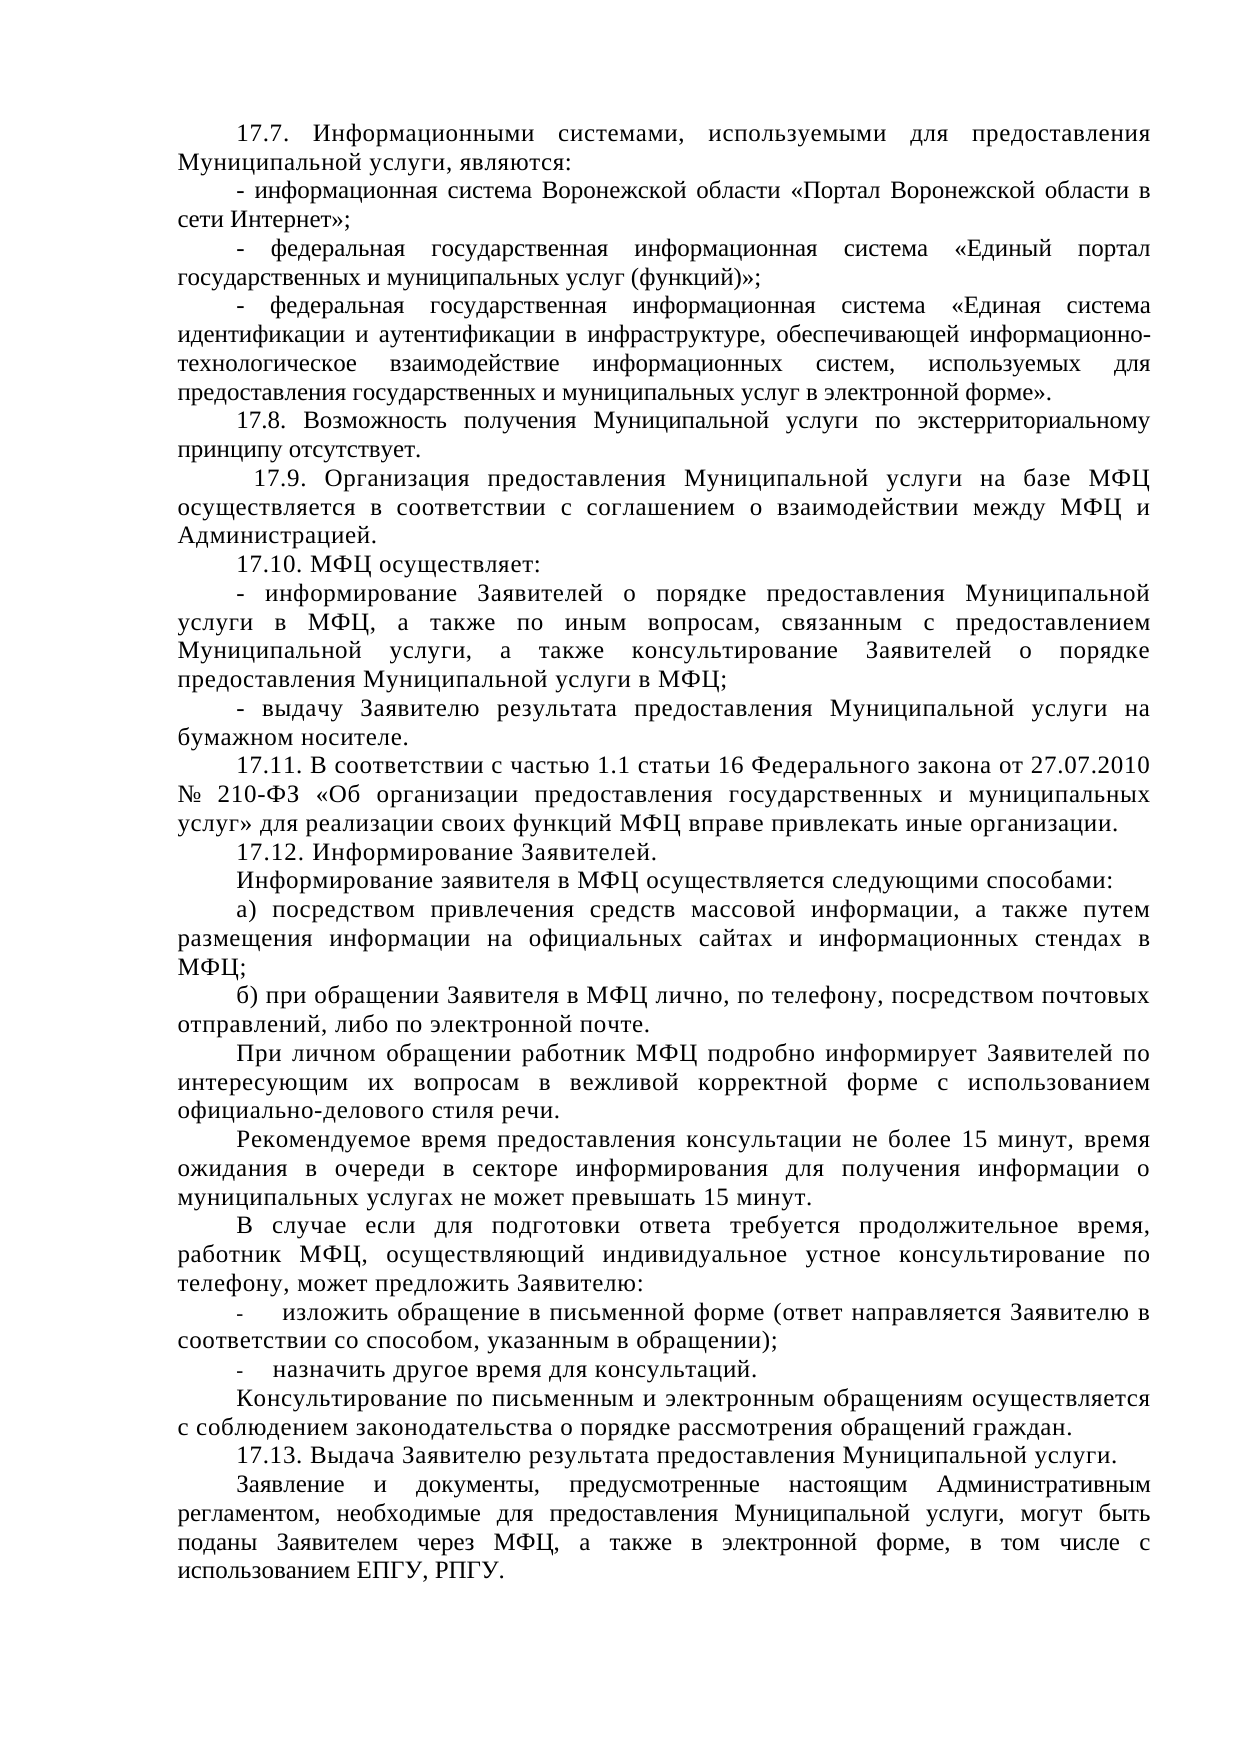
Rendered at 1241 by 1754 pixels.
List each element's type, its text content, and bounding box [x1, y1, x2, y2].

text - выдачу Заявителю результата предоставления Муниципальной услуги на бумажном носителе. [177, 693, 1152, 751]
text - информирование Заявителей о порядке предоставления Муниципальной услуги в МФЦ, а также по иным вопросам, связанным с предоставлением Муниципальной услуги, а также консультирование Заявителей о порядке предоставления Муниципальной услуги в МФЦ; [177, 578, 1152, 693]
text - федеральная государственная информационная система «Единая система идентификации и аутентификации в инфраструктуре, обеспечивающей информационно-технологическое взаимодействие информационных систем, используемых для предоставления государственных и муниципальных услуг в электронной форме». [177, 291, 1152, 406]
text Консультирование по письменным и электронным обращениям осуществляется с соблюдением законодательства о порядке рассмотрения обращений граждан. [177, 1383, 1152, 1441]
text Информирование заявителя в МФЦ осуществляется следующими способами: [177, 866, 1152, 894]
text а) посредством привлечения средств массовой информации, а также путем размещения информации на официальных сайтах и информационных стендах в МФЦ; [177, 894, 1152, 981]
text 17.13. Выдача Заявителю результата предоставления Муниципальной услуги. [177, 1441, 1152, 1469]
text 17.7. Информационными системами, используемыми для предоставления Муниципальной услуги, являются: [177, 118, 1152, 176]
text При личном обращении работник МФЦ подробно информирует Заявителей по интересующим их вопросам в вежливой корректной форме с использованием официально-делового стиля речи. [177, 1038, 1152, 1124]
text 17.10. МФЦ осуществляет: [236, 549, 1152, 578]
text 17.12. Информирование Заявителей. [177, 837, 1152, 866]
list назначить другое время для консультаций. [177, 1354, 1152, 1383]
text Заявление и документы, предусмотренные настоящим Административным регламентом, необходимые для предоставления Муниципальной услуги, могут быть поданы Заявителем через МФЦ, а также в электронной форме, в том числе с использованием ЕПГУ, РПГУ. [177, 1469, 1152, 1584]
text - федеральная государственная информационная система «Единый портал государственных и муниципальных услуг (функций)»; [177, 233, 1152, 291]
text Рекомендуемое время предоставления консультации не более 15 минут, время ожидания в очереди в секторе информирования для получения информации о муниципальных услугах не может превышать 15 минут. [177, 1124, 1152, 1211]
text В случае если для подготовки ответа требуется продолжительное время, работник МФЦ, осуществляющий индивидуальное устное консультирование по телефону, может предложить Заявителю: [177, 1211, 1152, 1297]
text 17.9. Организация предоставления Муниципальной услуги на базе МФЦ осуществляется в соответствии с соглашением о взаимодействии между МФЦ и Администрацией. [177, 463, 1152, 549]
text 17.11. В соответствии с частью 1.1 статьи 16 Федерального закона от 27.07.2010 № 210-ФЗ «Об организации предоставления государственных и муниципальных услуг» для реализации своих функций МФЦ вправе привлекать иные организации. [177, 751, 1152, 837]
text б) при обращении Заявителя в МФЦ лично, по телефону, посредством почтовых отправлений, либо по электронной почте. [177, 981, 1152, 1038]
list изложить обращение в письменной форме (ответ направляется Заявителю в соответствии со способом, указанным в обращении); [177, 1297, 1152, 1354]
text - информационная система Воронежской области «Портал Воронежской области в сети Интернет»; [177, 176, 1152, 233]
text 17.8. Возможность получения Муниципальной услуги по экстерриториальному принципу отсутствует. [177, 406, 1152, 463]
